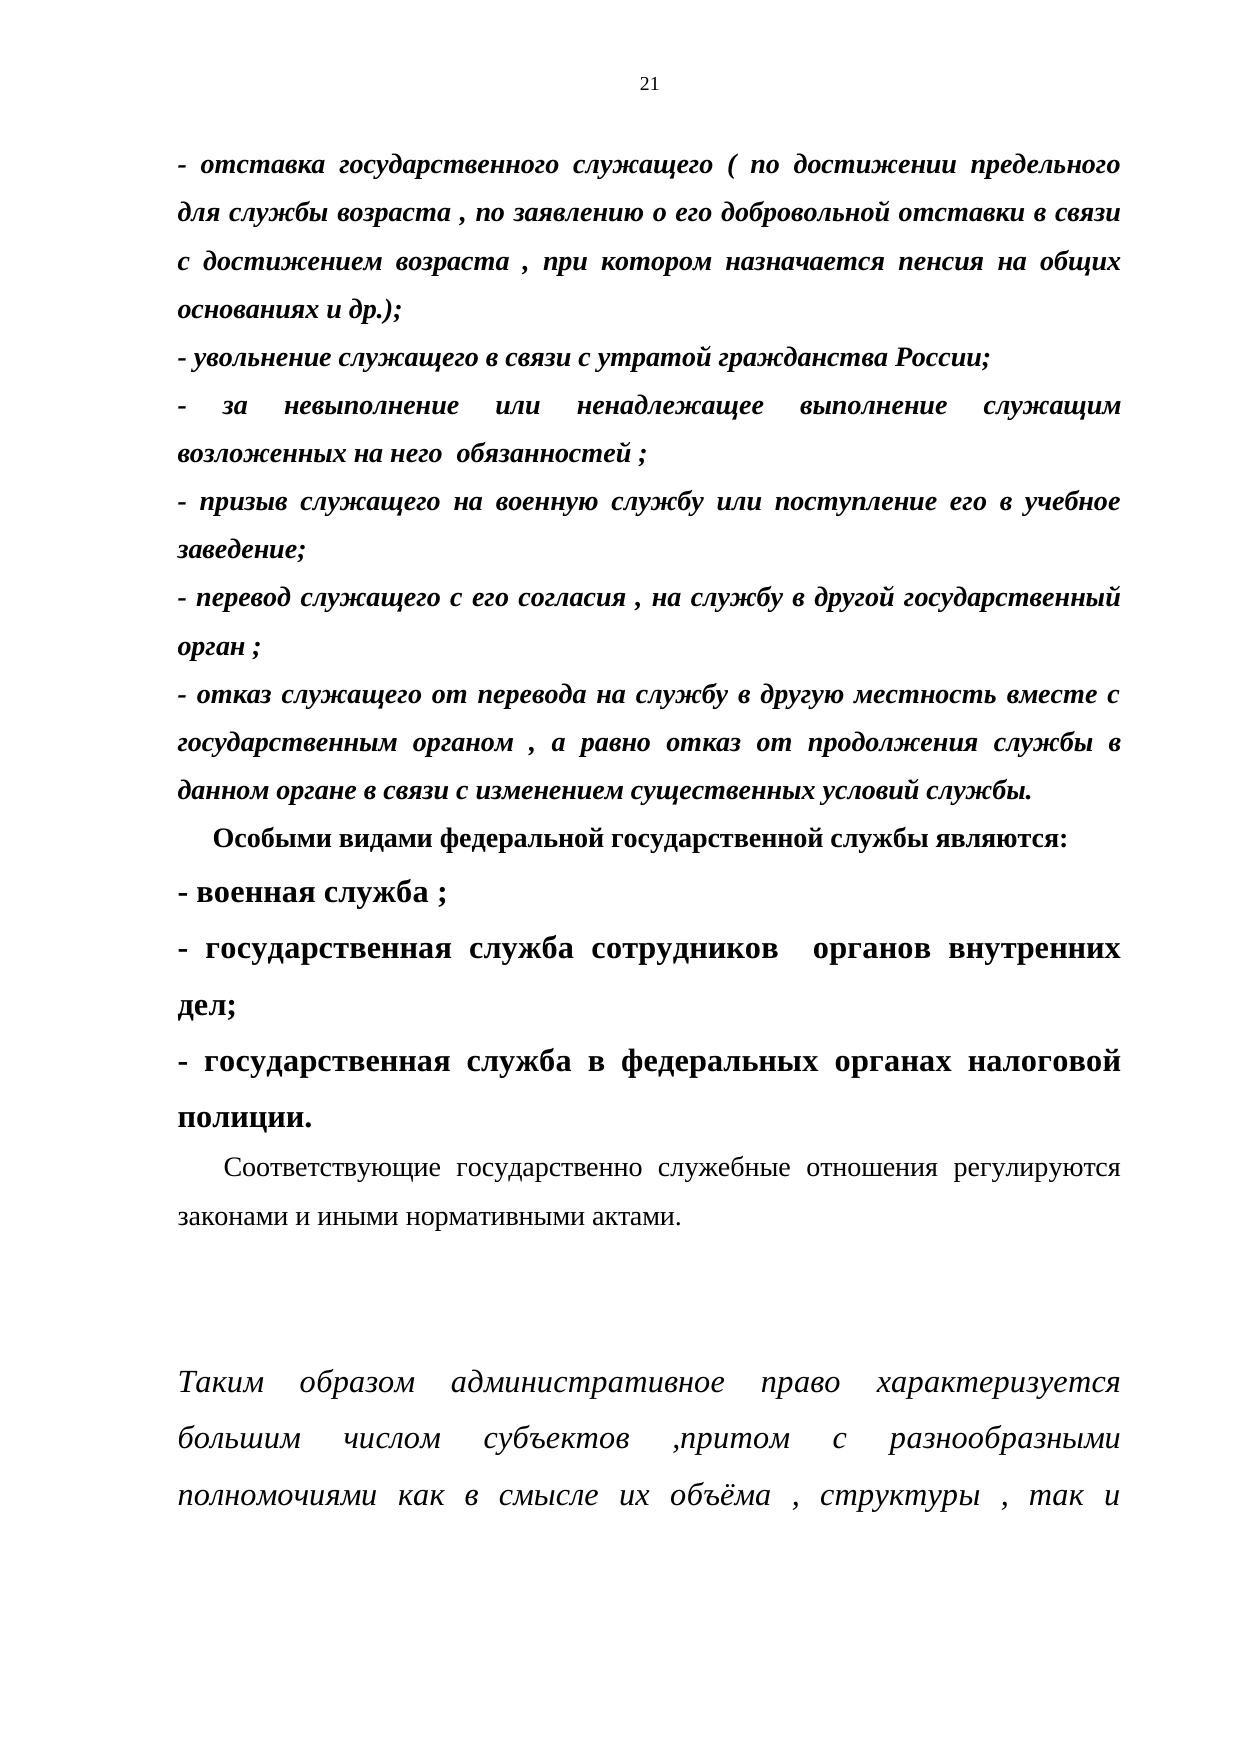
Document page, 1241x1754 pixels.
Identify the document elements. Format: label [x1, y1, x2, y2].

text [177, 148, 1122, 1512]
